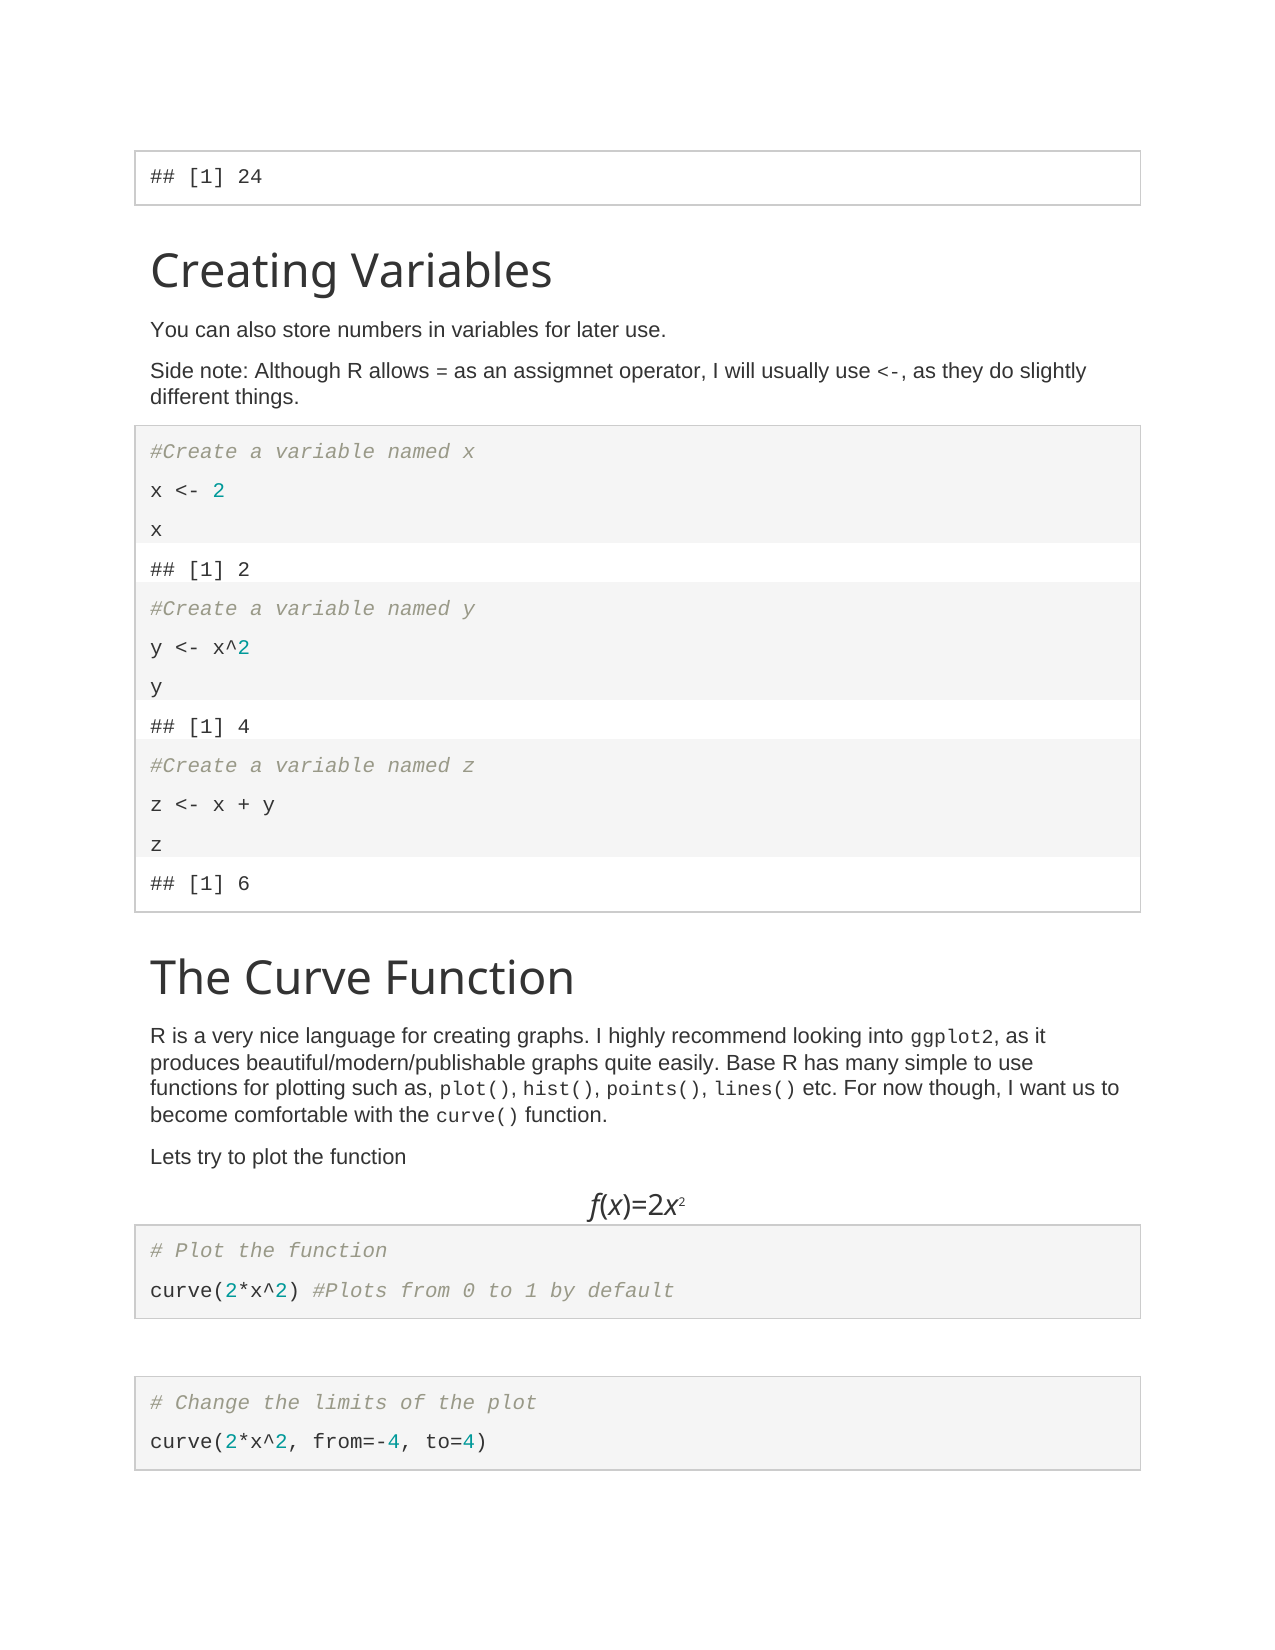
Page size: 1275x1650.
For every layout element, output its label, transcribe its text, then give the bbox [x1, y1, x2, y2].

text curve(2*x^2) #Plots from 0 to 1 by default [136, 1263, 1140, 1318]
text ## [1] 2 [136, 543, 1140, 582]
text x [136, 503, 1140, 543]
text ## [1] 4 [136, 700, 1140, 739]
text You can also store numbers in variables for later use. [150, 317, 1125, 342]
text x <- 2 [136, 464, 1140, 503]
text # Plot the function [136, 1226, 1140, 1263]
text f(x)=2x2 [150, 1184, 1125, 1224]
text # Change the limits of the plot [136, 1377, 1140, 1415]
text R is a very nice language for creating graphs. I highly recommend looking into ggplot2, as it produces beautiful/modern/publishable graphs quite easily. Base R has many simple to use functions for plotting such as, plot(), hist(), points(), lines() etc. For now though, I want us to become comfortable with the curve() function. [150, 1023, 1125, 1128]
text z [136, 817, 1140, 857]
text curve(2*x^2, from=-4, to=4) [136, 1415, 1140, 1469]
text Side note: Although R allows = as an assigmnet operator, I will usually use <-, as they do slightly different things. [150, 357, 1125, 409]
text ## [1] 24 [136, 152, 1140, 204]
text #Create a variable named x [136, 426, 1140, 464]
text Lets try to plot the function [150, 1144, 1125, 1169]
text Creating Variables [150, 237, 1125, 301]
text #Create a variable named z [136, 739, 1140, 778]
text z <- x + y [136, 778, 1140, 817]
text y <- x^2 [136, 621, 1140, 660]
text #Create a variable named y [136, 582, 1140, 621]
text The Curve Function [150, 944, 1125, 1008]
text ## [1] 6 [136, 857, 1140, 911]
text y [136, 660, 1140, 700]
